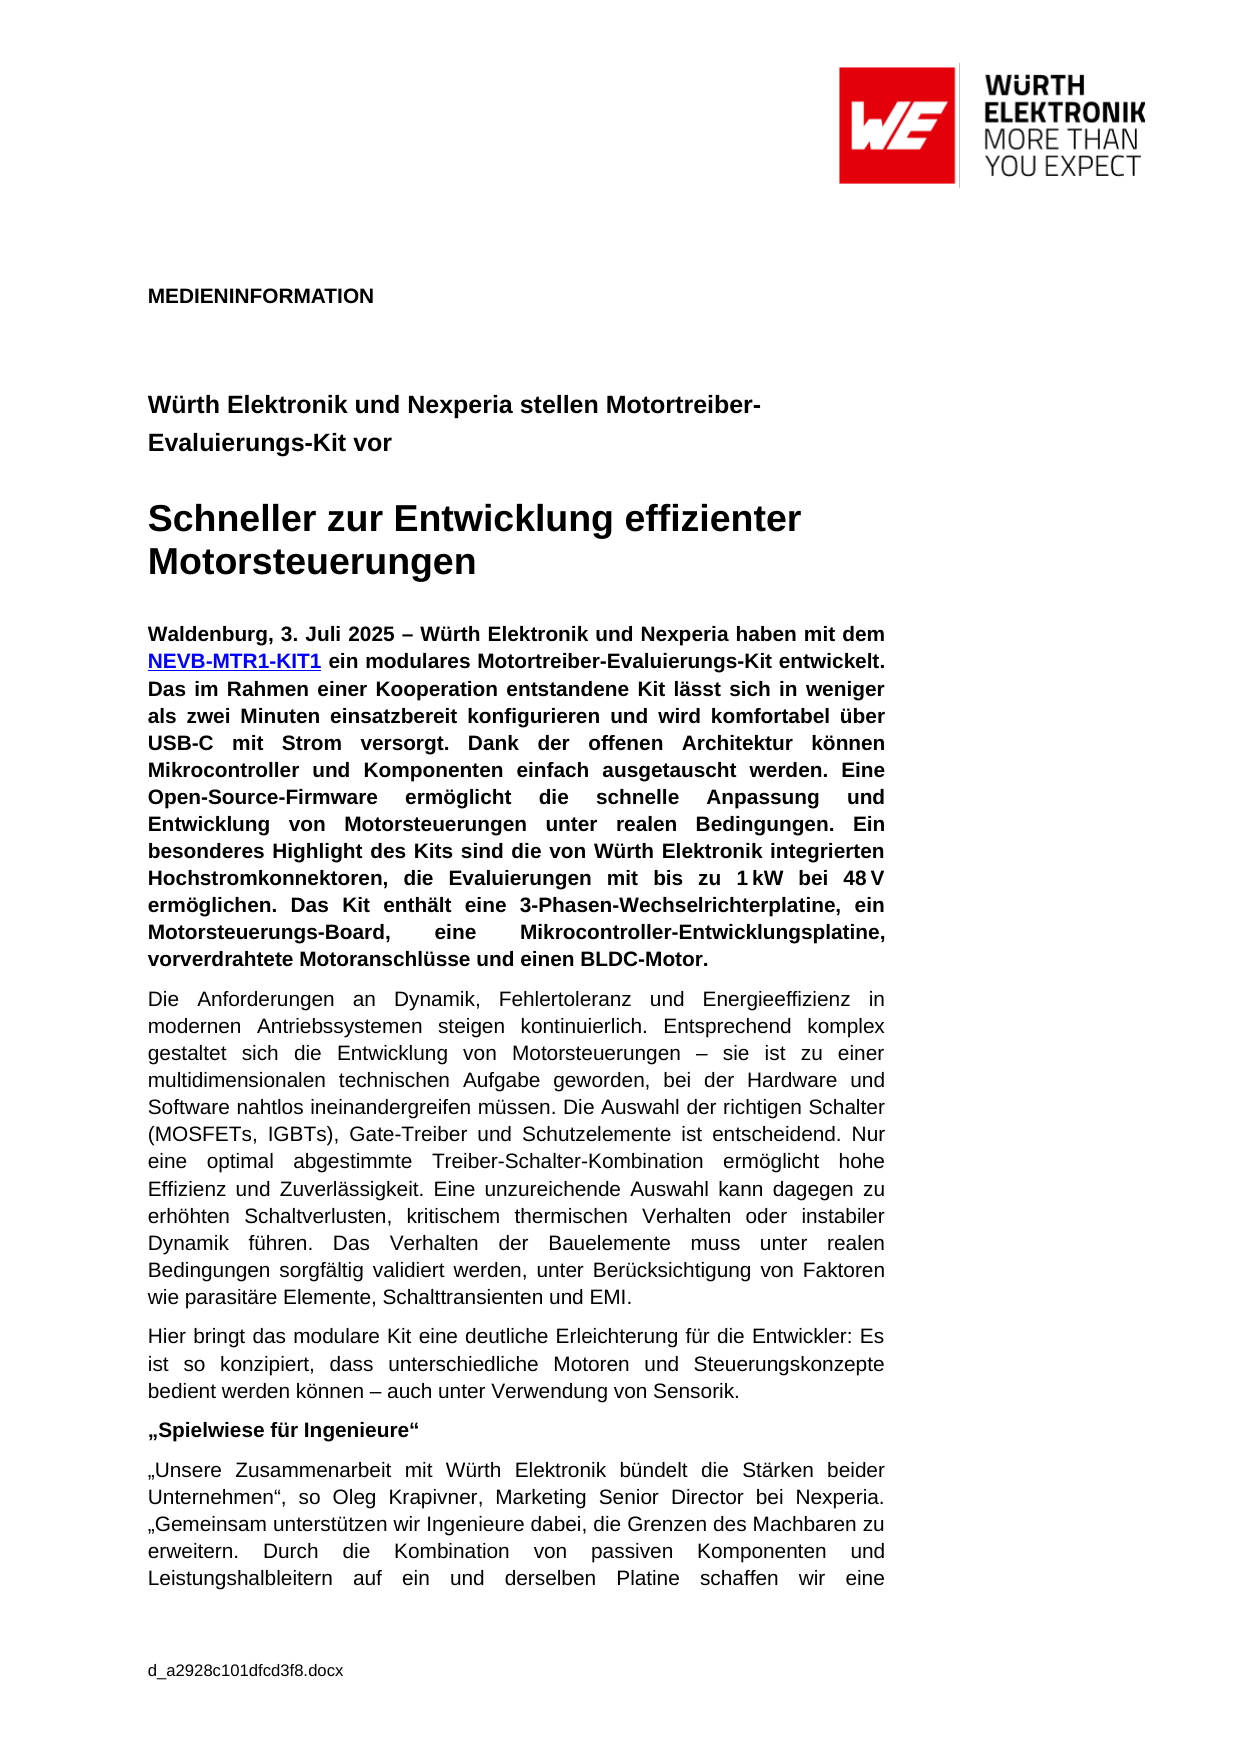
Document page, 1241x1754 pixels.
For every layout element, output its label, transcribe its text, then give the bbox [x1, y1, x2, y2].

text „Spielwiese für Ingenieure“ [148, 1416, 886, 1443]
subtitle MEDIENINFORMATION [148, 282, 886, 309]
picture [835, 63, 1146, 188]
text Waldenburg, 3. Juli 2025 – Würth Elektronik und Nexperia haben mit dem NEVB-MTR1-KIT1 ein modulares Motortreiber-Evaluierungs-Kit entwickelt. Das im Rahmen einer Kooperation entstandene Kit lässt sich in weniger als zwei Minuten einsatzbereit konfigurieren und wird komfortabel über USB-C mit Strom versorgt. Dank der offenen Architektur können Mikrocontroller und Komponenten einfach ausgetauscht werden. Eine Open-Source-Firmware ermöglicht die schnelle Anpassung und Entwicklung von Motorsteuerungen unter realen Bedingungen. Ein besonderes Highlight des Kits sind die von Würth Elektronik integrierten Hochstromkonnektoren, die Evaluierungen mit bis zu 1 kW bei 48 V ermöglichen. Das Kit enthält eine 3-Phasen-Wechselrichterplatine, ein Motorsteuerungs-Board, eine Mikrocontroller-Entwicklungsplatine, vorverdrahtete Motoranschlüsse und einen BLDC-Motor. [148, 620, 886, 972]
text Schneller zur Entwicklung effizienter Motorsteuerungen [148, 496, 886, 583]
text Würth Elektronik und Nexperia stellen Motortreiber-Evaluierungs-Kit vor [148, 384, 886, 459]
text Hier bringt das modulare Kit eine deutliche Erleichterung für die Entwickler: Es ist so konzipiert, dass unterschiedliche Motoren und Steuerungskonzepte bedient werden können – auch unter Verwendung von Sensorik. [148, 1322, 886, 1403]
text Die Anforderungen an Dynamik, Fehlertoleranz und Energieeffizienz in modernen Antriebssystemen steigen kontinuierlich. Entsprechend komplex gestaltet sich die Entwicklung von Motorsteuerungen – sie ist zu einer multidimensionalen technischen Aufgabe geworden, bei der Hardware und Software nahtlos ineinandergreifen müssen. Die Auswahl der richtigen Schalter (MOSFETs, IGBTs), Gate-Treiber und Schutzelemente ist entscheidend. Nur eine optimal abgestimmte Treiber-Schalter-Kombination ermöglicht hohe Effizienz und Zuverlässigkeit. Eine unzureichende Auswahl kann dagegen zu erhöhten Schaltverlusten, kritischem thermischen Verhalten oder instabiler Dynamik führen. Das Verhalten der Bauelemente muss unter realen Bedingungen sorgfältig validiert werden, unter Berücksichtigung von Faktoren wie parasitäre Elemente, Schalttransienten und EMI. [148, 985, 886, 1310]
